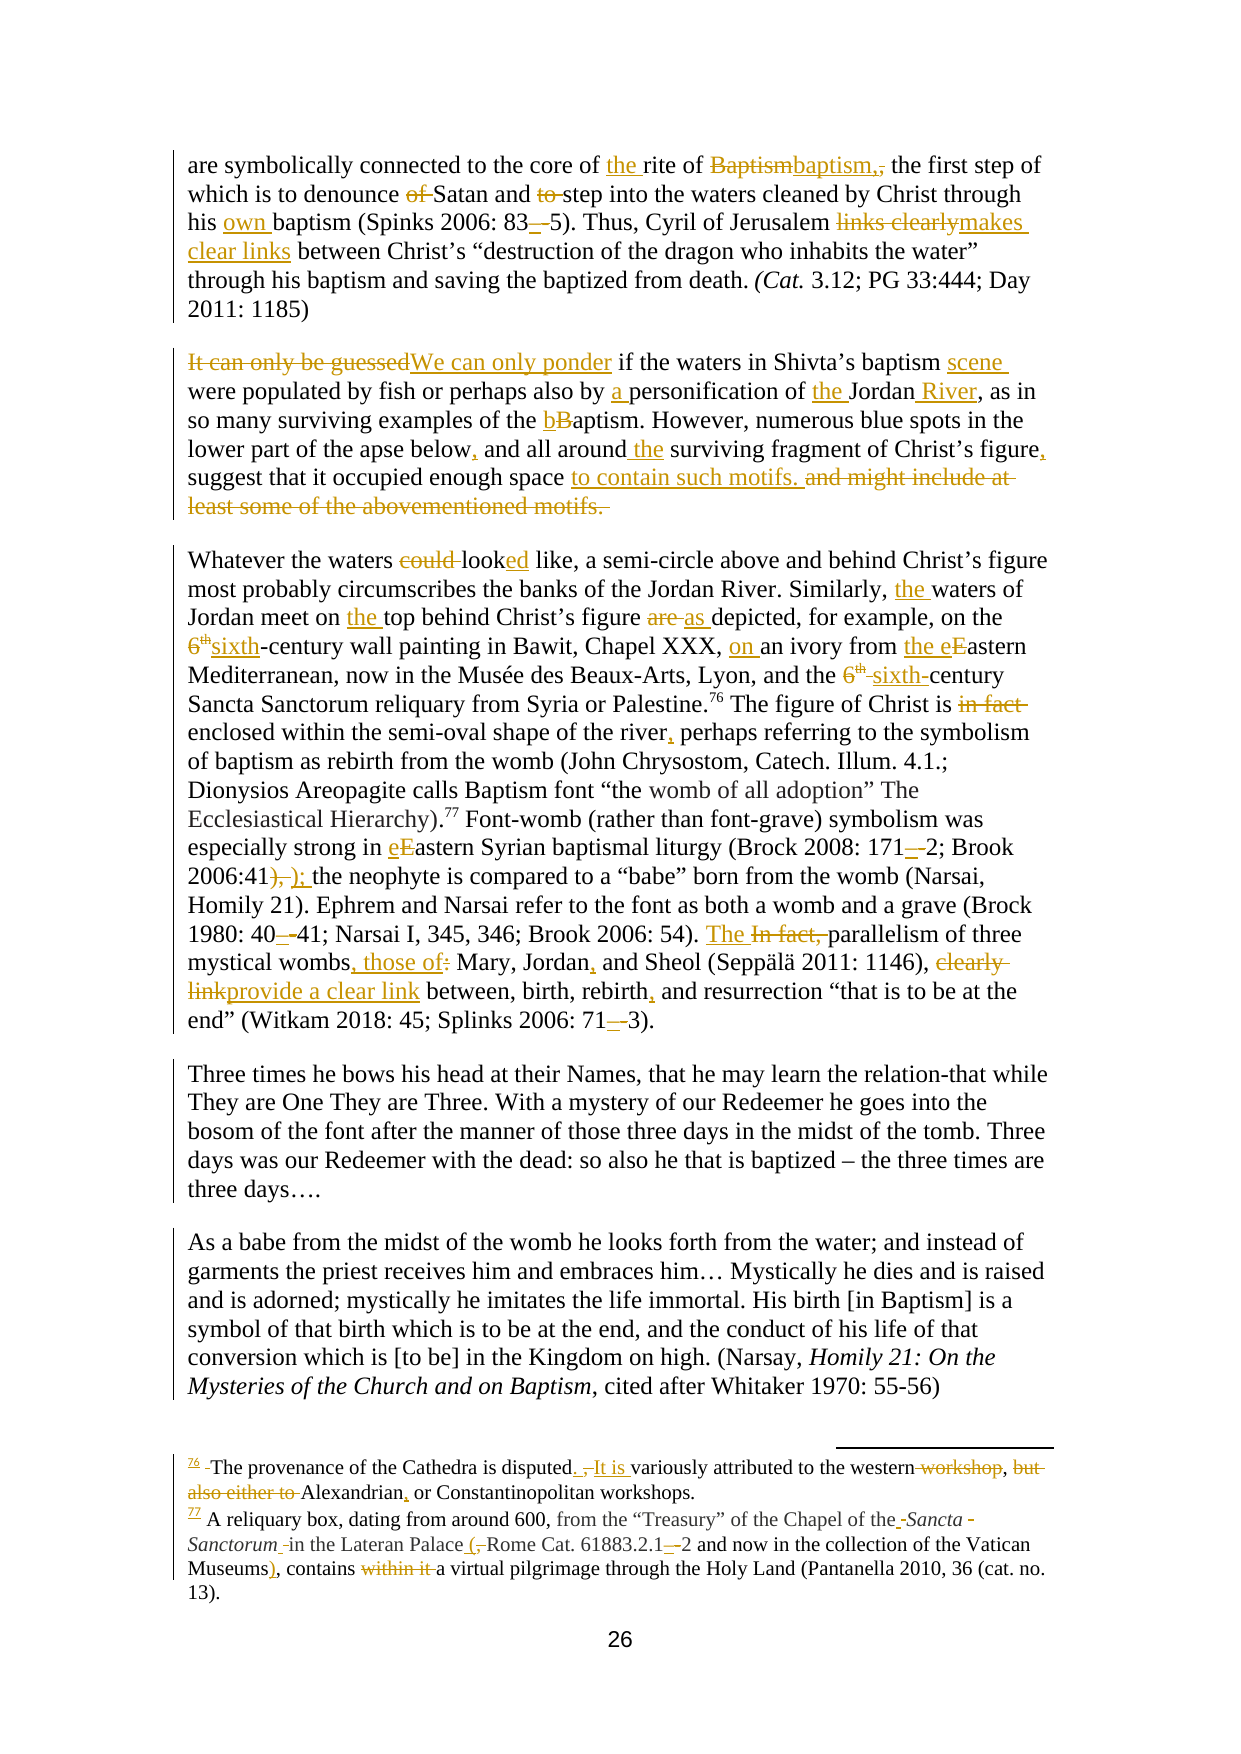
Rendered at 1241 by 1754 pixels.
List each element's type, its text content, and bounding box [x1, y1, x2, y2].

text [187, 150, 1053, 322]
text if the waters in Shivta’s baptism were populated by fish or perhaps also by personification of Jordan, as in so many surviving examples of the aptism. However, numerous blue spots in the lower part of the apse below and all around surviving fragment of Christ’s figure suggest that it occupied enough space [187, 347, 1053, 520]
text Whatever the waters look like, a semi-circle above and behind Christ’s figure most probably circumscribes the banks of the Jordan River. Similarly, waters of Jordan meet on top behind Christ’s figure depicted, for example, on the -century wall painting in Bawit, Chapel XXX, an ivory from astern Mediterranean, now in the Musée des Beaux-Arts, Lyon, and the century Sancta Sanctorum reliquary from Syria or Palestine. The figure of Christ is enclosed within the semi-oval shape of the river perhaps referring to the symbolism of baptism as rebirth from the womb (John Chrysostom, Catech. Illum. 4.1.; Dionysios Areopagite calls Baptism font “the womb of all adoption” The Ecclesiastical Hierarchy). Font-womb (rather than font-grave) symbolism was especially strong in astern Syrian baptismal liturgy (Brock 2008: 1712; Brook 2006:41the neophyte is compared to a “babe” born from the womb (Narsai, Homily 21). Ephrem and Narsai refer to the font as both a womb and a grave (Brock 1980: 4041; Narsai I, 345, 346; Brook 2006: 54). parallelism of three mystical wombs Mary, Jordan and Sheol (Seppälä 2011: 1146), between, birth, rebirth and resurrection “that is to be at the end” (Witkam 2018: 45; Splinks 2006: 713). [187, 545, 1053, 1034]
text As a babe from the midst of the womb he looks forth from the water; and instead of garments the priest receives him and embraces him… Mystically he dies and is raised and is adorned; mystically he imitates the life immortal. His birth [in Baptism] is a symbol of that birth which is to be at the end, and the conduct of his life of that conversion which is [to be] in the Kingdom on high. (Narsay, Homily 21: On the Mysteries of the Church and on Baptism, cited after Whitaker 1970: 55-56) [187, 1227, 1053, 1400]
text Three times he bows his head at their Names, that he may learn the relation-that while They are One They are Three. With a mystery of our Redeemer he goes into the bosom of the font after the manner of those three days in the midst of the tomb. Three days was our Redeemer with the dead: so also he that is baptized – the three times are three days…. [187, 1059, 1053, 1202]
